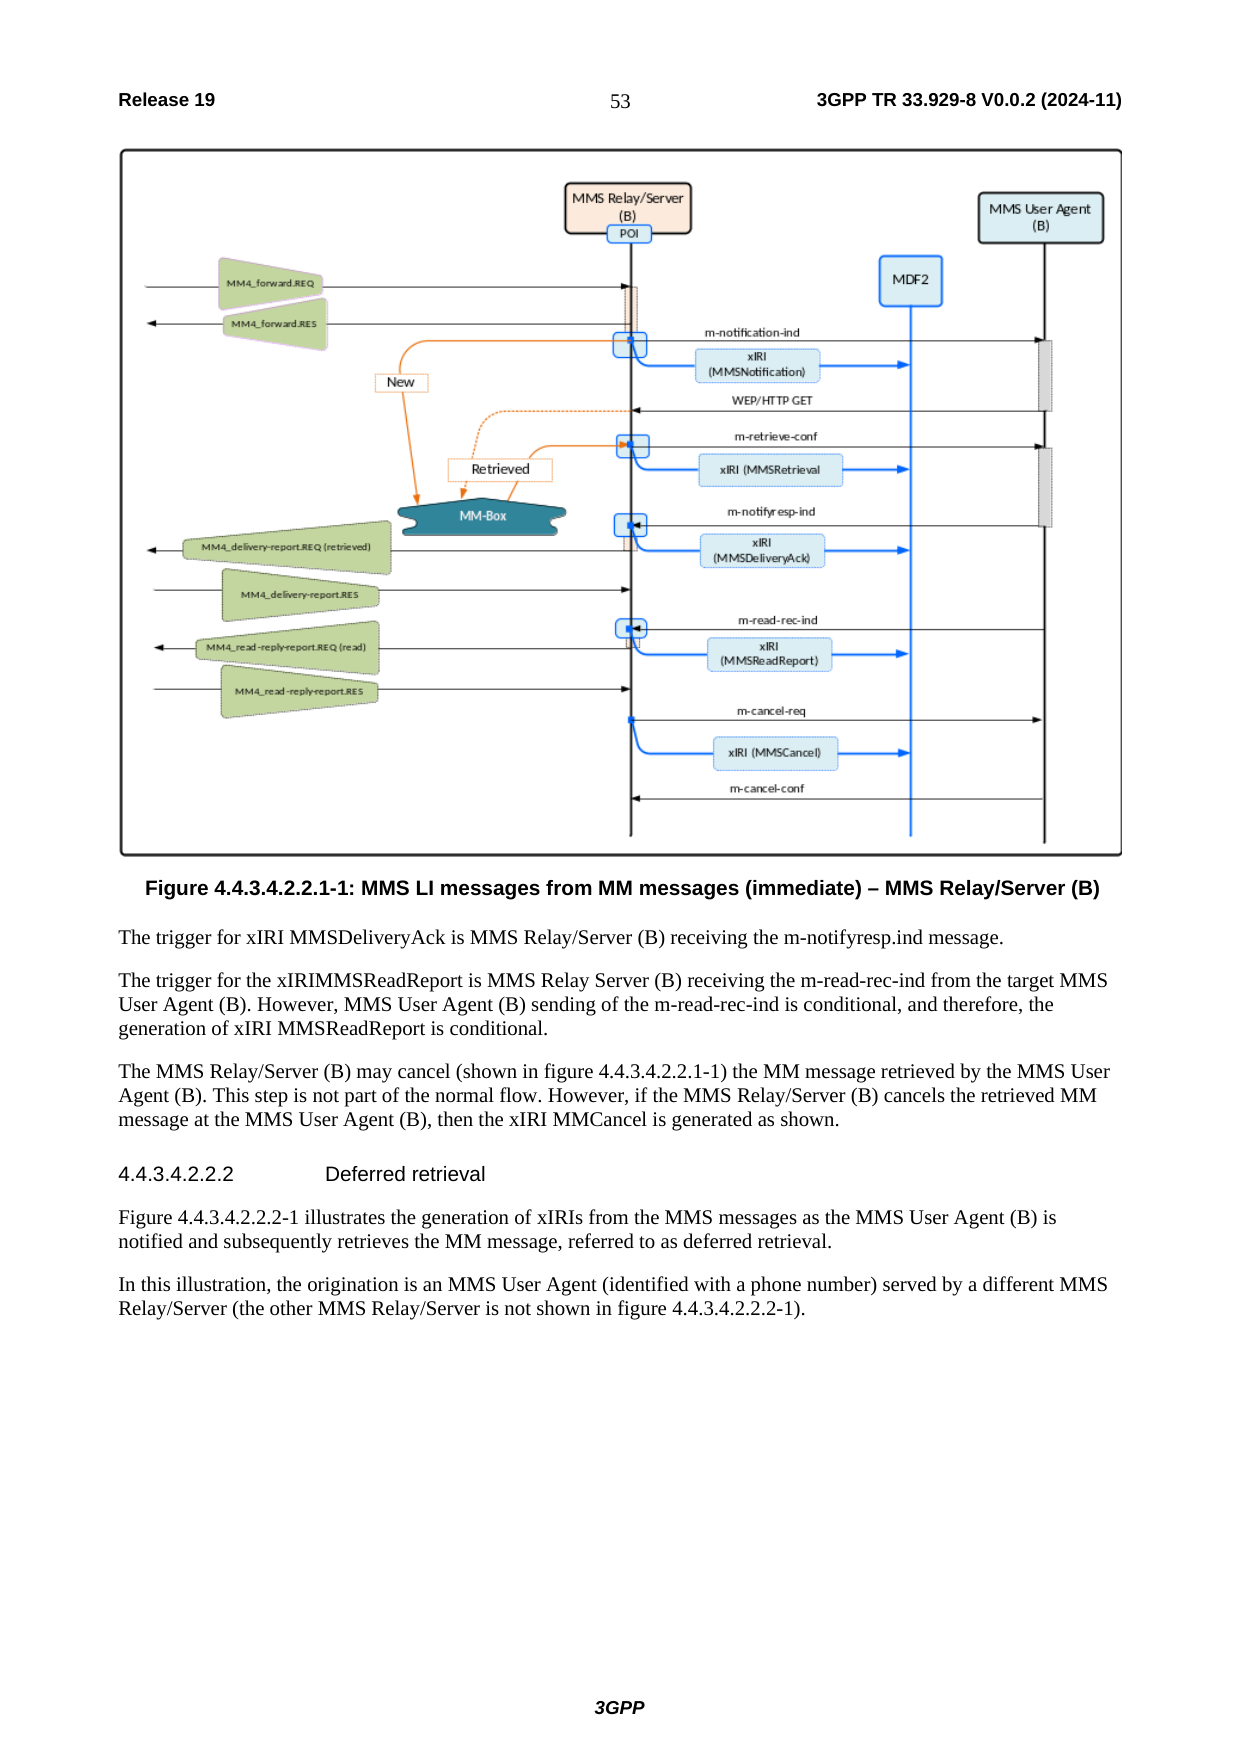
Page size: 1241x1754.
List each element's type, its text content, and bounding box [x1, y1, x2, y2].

text Figure 4.4.3.4.2.2.2-1 illustrates the generation of xIRIs from the MMS messages as the MMS User Agent (B) is notified and subsequently retrieves the MM message, referred to as deferred retrieval. [118, 1205, 1122, 1253]
text Figure 4.4.3.4.2.2.1-1: MMS LI messages from MM messages (immediate) – MMS Relay/Server (B) [118, 876, 1122, 900]
text In this illustration, the origination is an MMS User Agent (identified with a phone number) served by a different MMS Relay/Server (the other MMS Relay/Server is not shown in figure 4.4.3.4.2.2.2-1). [118, 1272, 1122, 1320]
text The MMS Relay/Server (B) may cancel (shown in figure 4.4.3.4.2.2.1-1) the MM message retrieved by the MMS User Agent (B). This step is not part of the normal flow. However, if the MMS Relay/Server (B) cancels the retrieved MM message at the MMS User Agent (B), then the xIRI MMCancel is generated as shown. [118, 1058, 1122, 1131]
text The trigger for xIRI MMSDeliveryAck is MMS Relay/Server (B) receiving the m-notifyresp.ind message. [118, 925, 1122, 949]
subtitle 4.4.3.4.2.2.2 Deferred retrieval [118, 1162, 1122, 1186]
text The trigger for the xIRIMMSReadReport is MMS Relay Server (B) receiving the m-read-rec-ind from the target MMS User Agent (B). However, MMS User Agent (B) sending of the m-read-rec-ind is conditional, and therefore, the generation of xIRI MMSReadReport is conditional. [118, 968, 1122, 1040]
